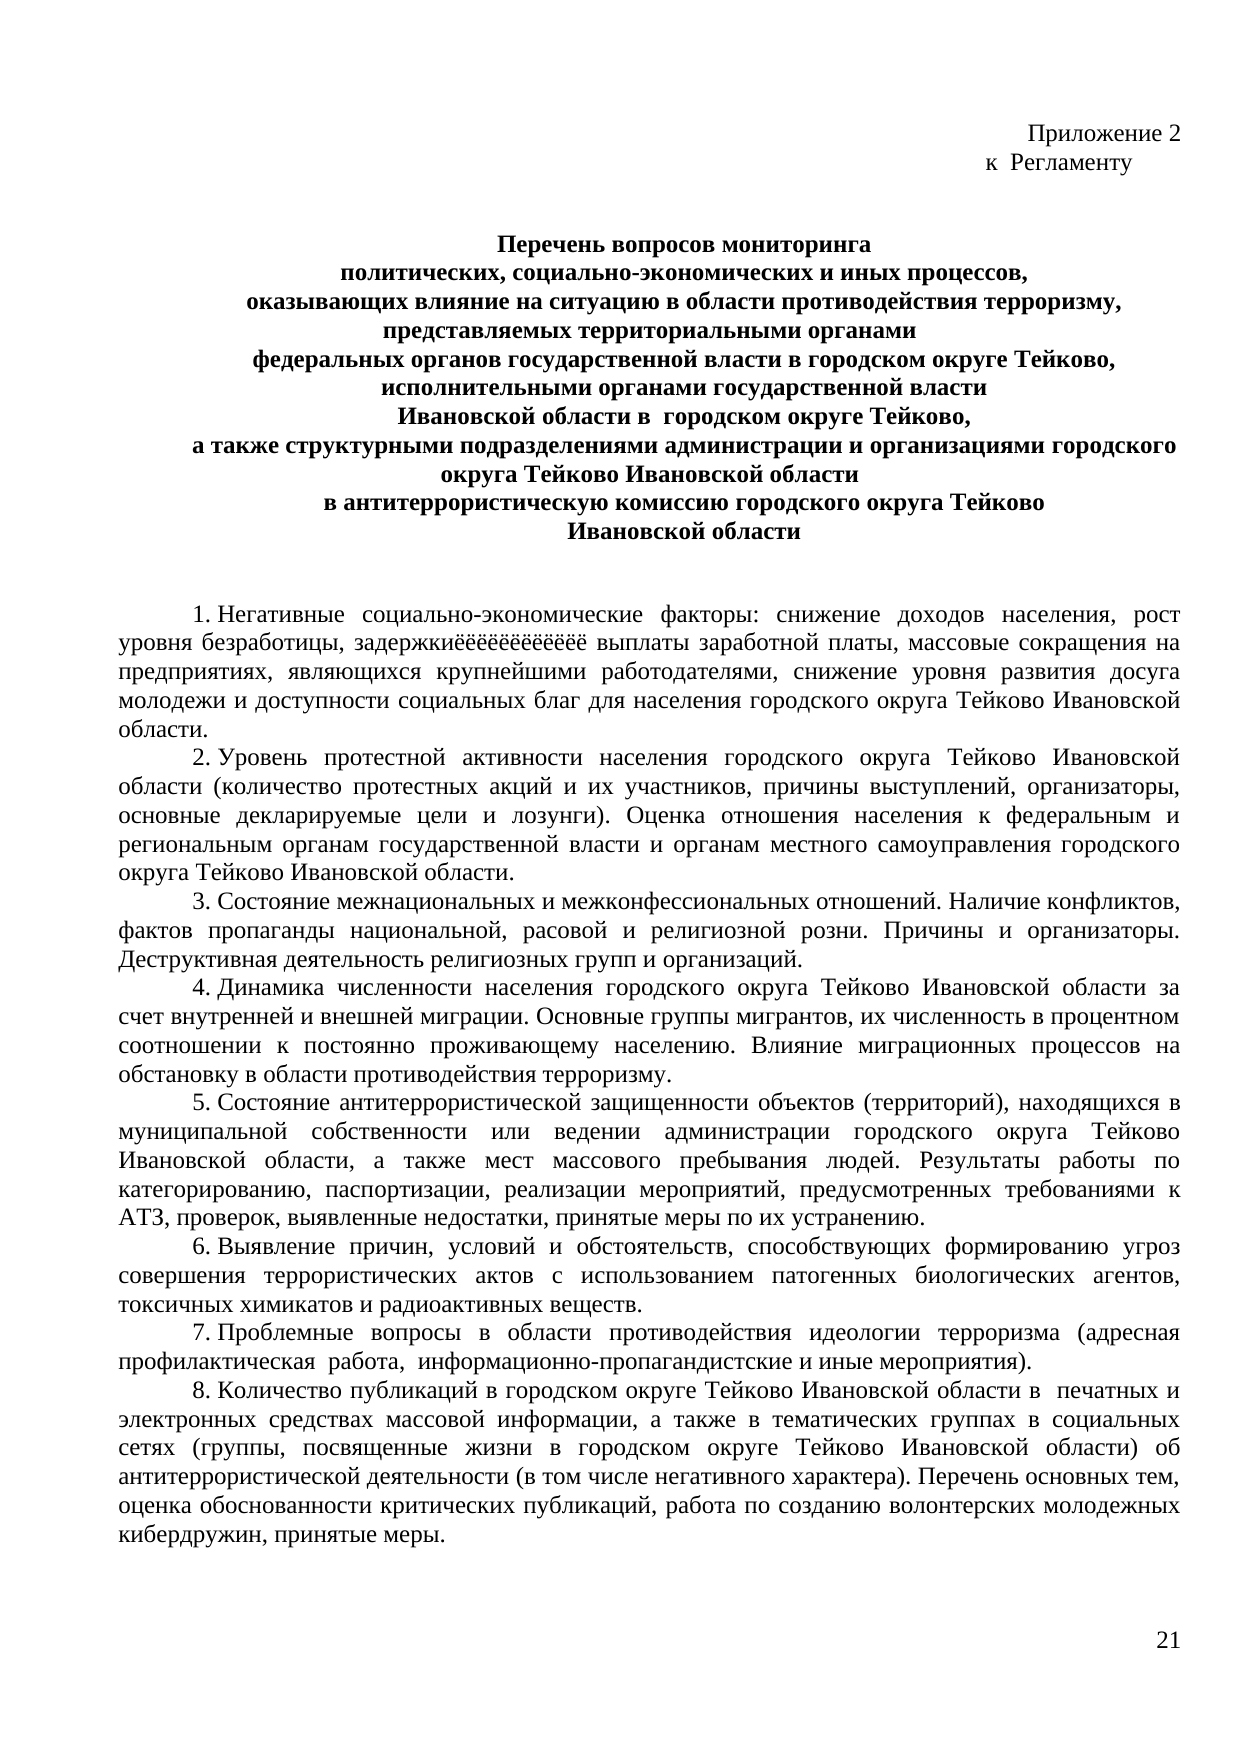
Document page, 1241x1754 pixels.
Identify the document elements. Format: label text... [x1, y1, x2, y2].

text к Регламенту [118, 147, 1181, 176]
text 3. Состояние межнациональных и межконфессиональных отношений. Наличие конфликтов, фактов пропаганды национальной, расовой и религиозной розни. Причины и организаторы. Деструктивная деятельность религиозных групп и организаций. [118, 886, 1181, 972]
text 7. Проблемные вопросы в области противодействия идеологии терроризма (адресная профилактическая работа, информационно-пропагандистские и иные мероприятия). [118, 1317, 1181, 1375]
text а также структурными подразделениями администрации и организациями городского округа Тейково Ивановской области [118, 430, 1181, 487]
text политических, социально-экономических и иных процессов, [118, 257, 1181, 286]
text федеральных органов государственной власти в городском округе Тейково, [118, 344, 1181, 372]
text 1. Негативные социально-экономические факторы: снижение доходов населения, рост уровня безработицы, задержкиёёёёёёёёёёёё выплаты заработной платы, массовые сокращения на предприятиях, являющихся крупнейшими работодателями, снижение уровня развития досуга молодежи и доступности социальных благ для населения городского округа Тейково Ивановской области. [118, 599, 1181, 742]
text Ивановской области [118, 516, 1181, 545]
text исполнительными органами государственной власти [118, 372, 1181, 401]
text 2. Уровень протестной активности населения городского округа Тейково Ивановской области (количество протестных акций и их участников, причины выступлений, организаторы, основные декларируемые цели и лозунги). Оценка отношения населения к федеральным и региональным органам государственной власти и органам местного самоуправления городского округа Тейково Ивановской области. [118, 742, 1181, 886]
text Перечень вопросов мониторинга [118, 229, 1181, 257]
text в антитеррористическую комиссию городского округа Тейково [118, 487, 1181, 516]
text Ивановской области в городском округе Тейково, [118, 401, 1181, 430]
text 4. Динамика численности населения городского округа Тейково Ивановской области за счет внутренней и внешней миграции. Основные группы мигрантов, их численность в процентном соотношении к постоянно проживающему населению. Влияние миграционных процессов на обстановку в области противодействия терроризму. [118, 972, 1181, 1087]
text оказывающих влияние на ситуацию в области противодействия терроризму, представляемых территориальными органами [118, 286, 1181, 344]
text 5. Состояние антитеррористической защищенности объектов (территорий), находящихся в муниципальной собственности или ведении администрации городского округа Тейково Ивановской области, а также мест массового пребывания людей. Результаты работы по категорированию, паспортизации, реализации мероприятий, предусмотренных требованиями к АТЗ, проверок, выявленные недостатки, принятые меры по их устранению. [118, 1087, 1181, 1231]
text 8. Количество публикаций в городском округе Тейково Ивановской области в печатных и электронных средствах массовой информации, а также в тематических группах в социальных сетях (группы, посвященные жизни в городском округе Тейково Ивановской области) об антитеррористической деятельности (в том числе негативного характера). Перечень основных тем, оценка обоснованности критических публикаций, работа по созданию волонтерских молодежных кибердружин, принятые меры. [118, 1375, 1181, 1547]
text 6. Выявление причин, условий и обстоятельств, способствующих формированию угроз совершения террористических актов с использованием патогенных биологических агентов, токсичных химикатов и радиоактивных веществ. [118, 1231, 1181, 1317]
text Приложение 2 [118, 118, 1181, 147]
